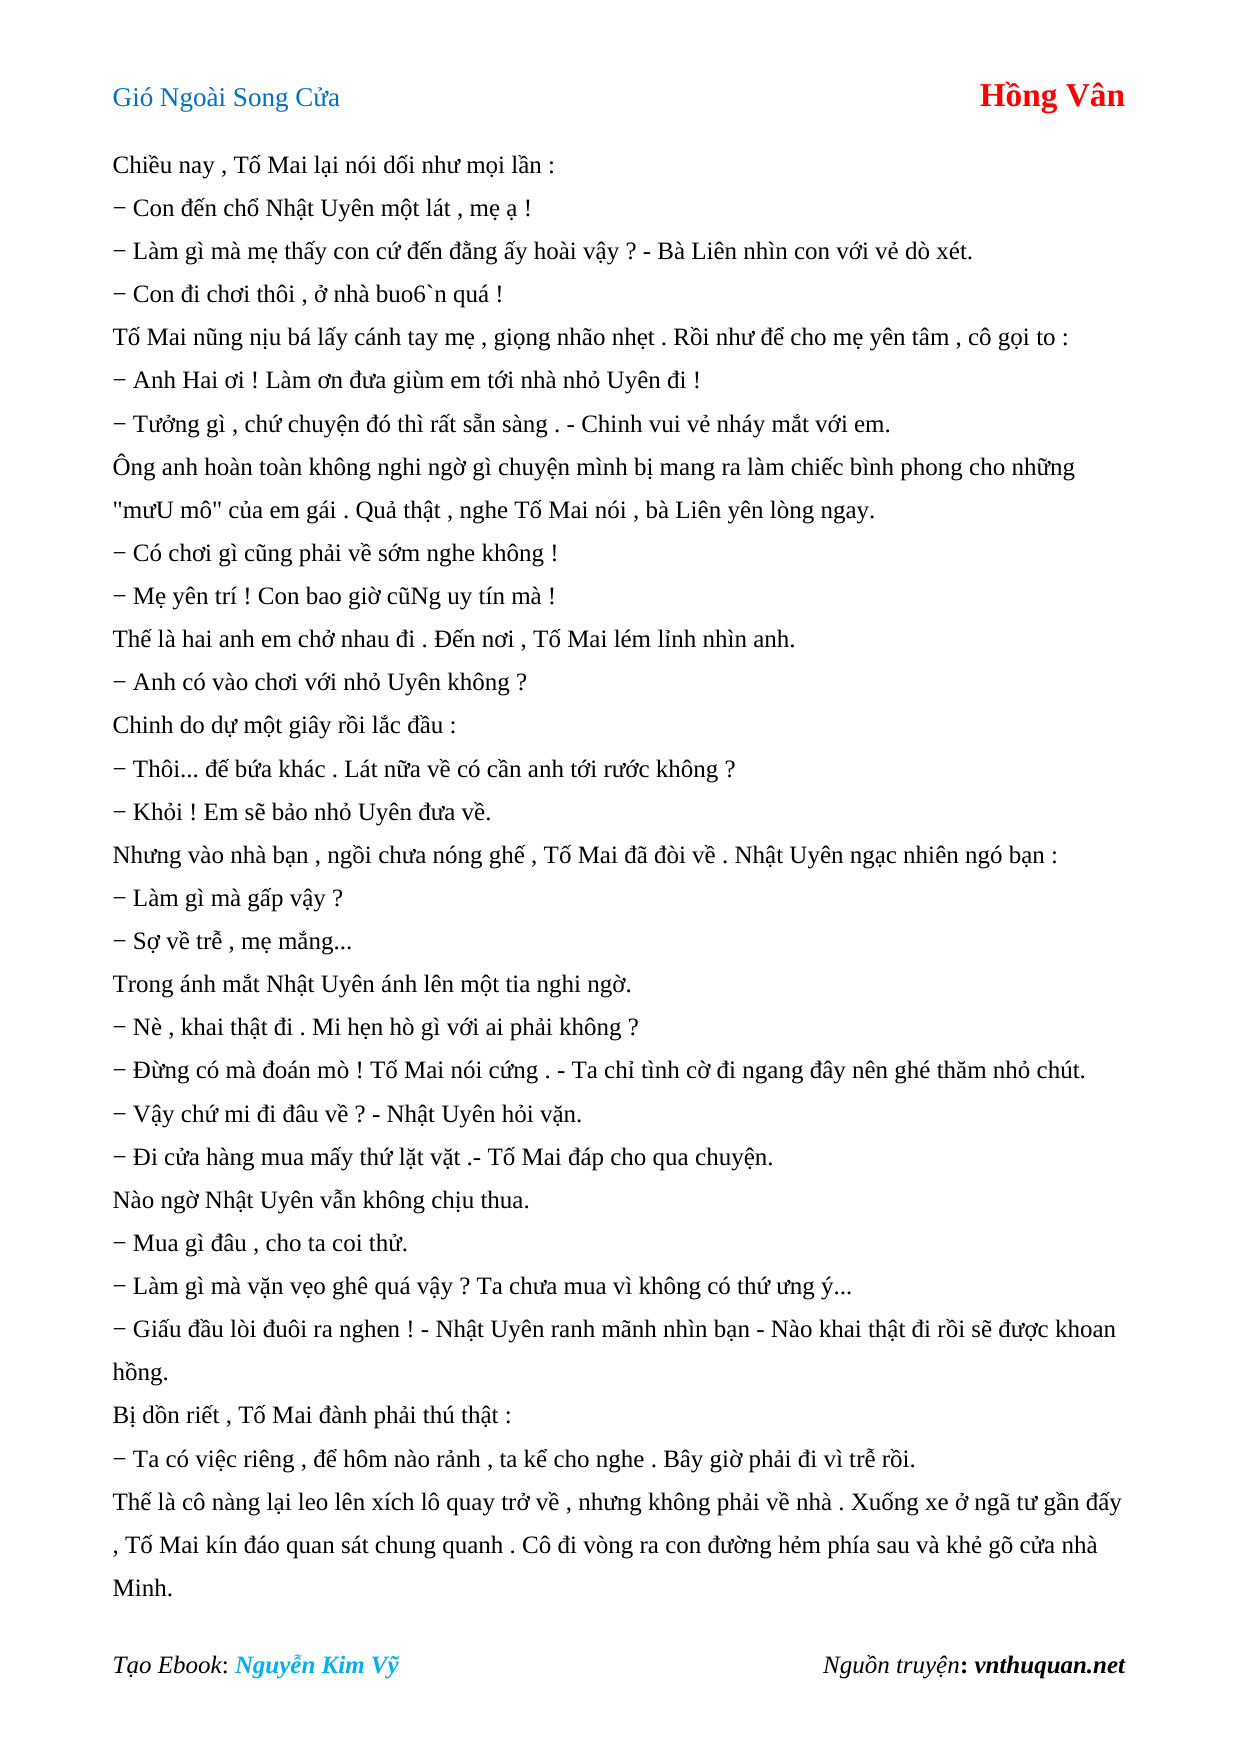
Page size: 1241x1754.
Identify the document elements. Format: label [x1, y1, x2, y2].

text [112, 150, 1128, 1602]
